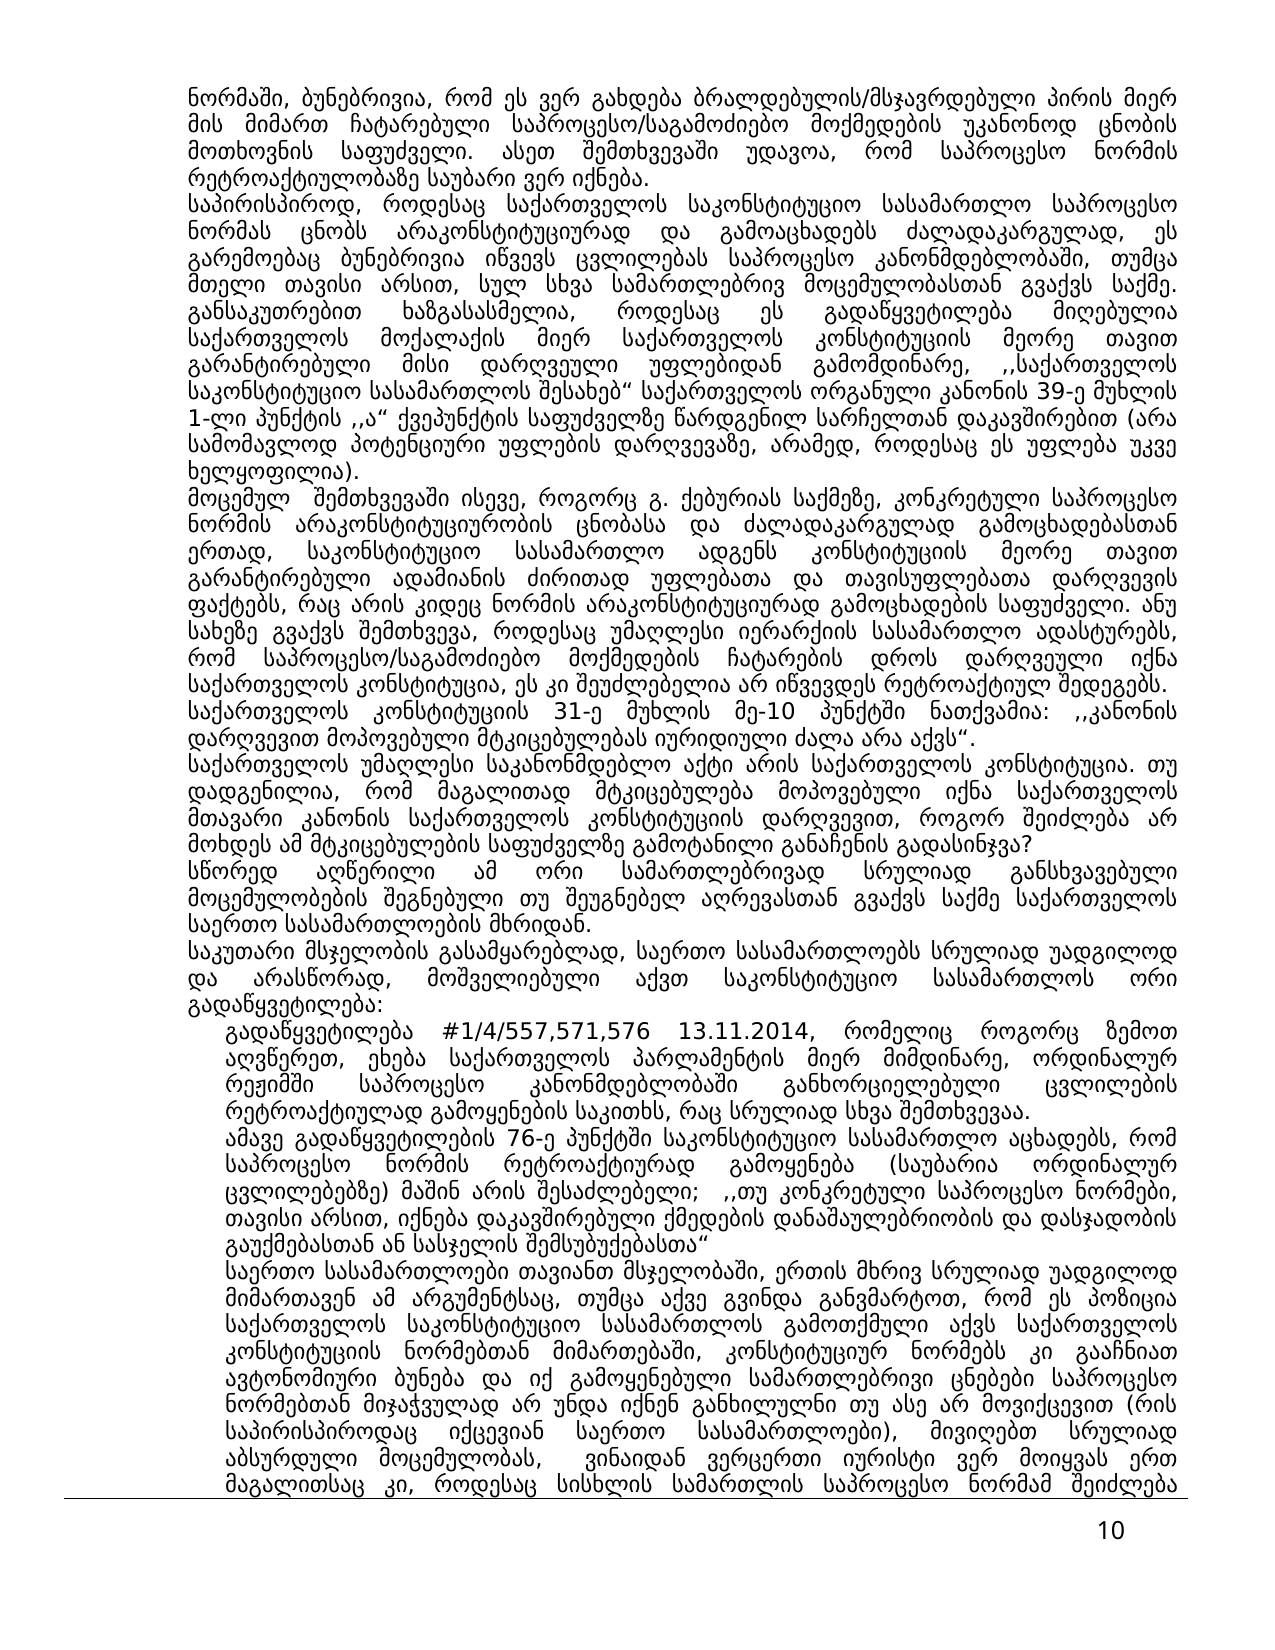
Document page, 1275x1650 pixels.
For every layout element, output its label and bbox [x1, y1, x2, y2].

table_header [64, 85, 1188, 1498]
